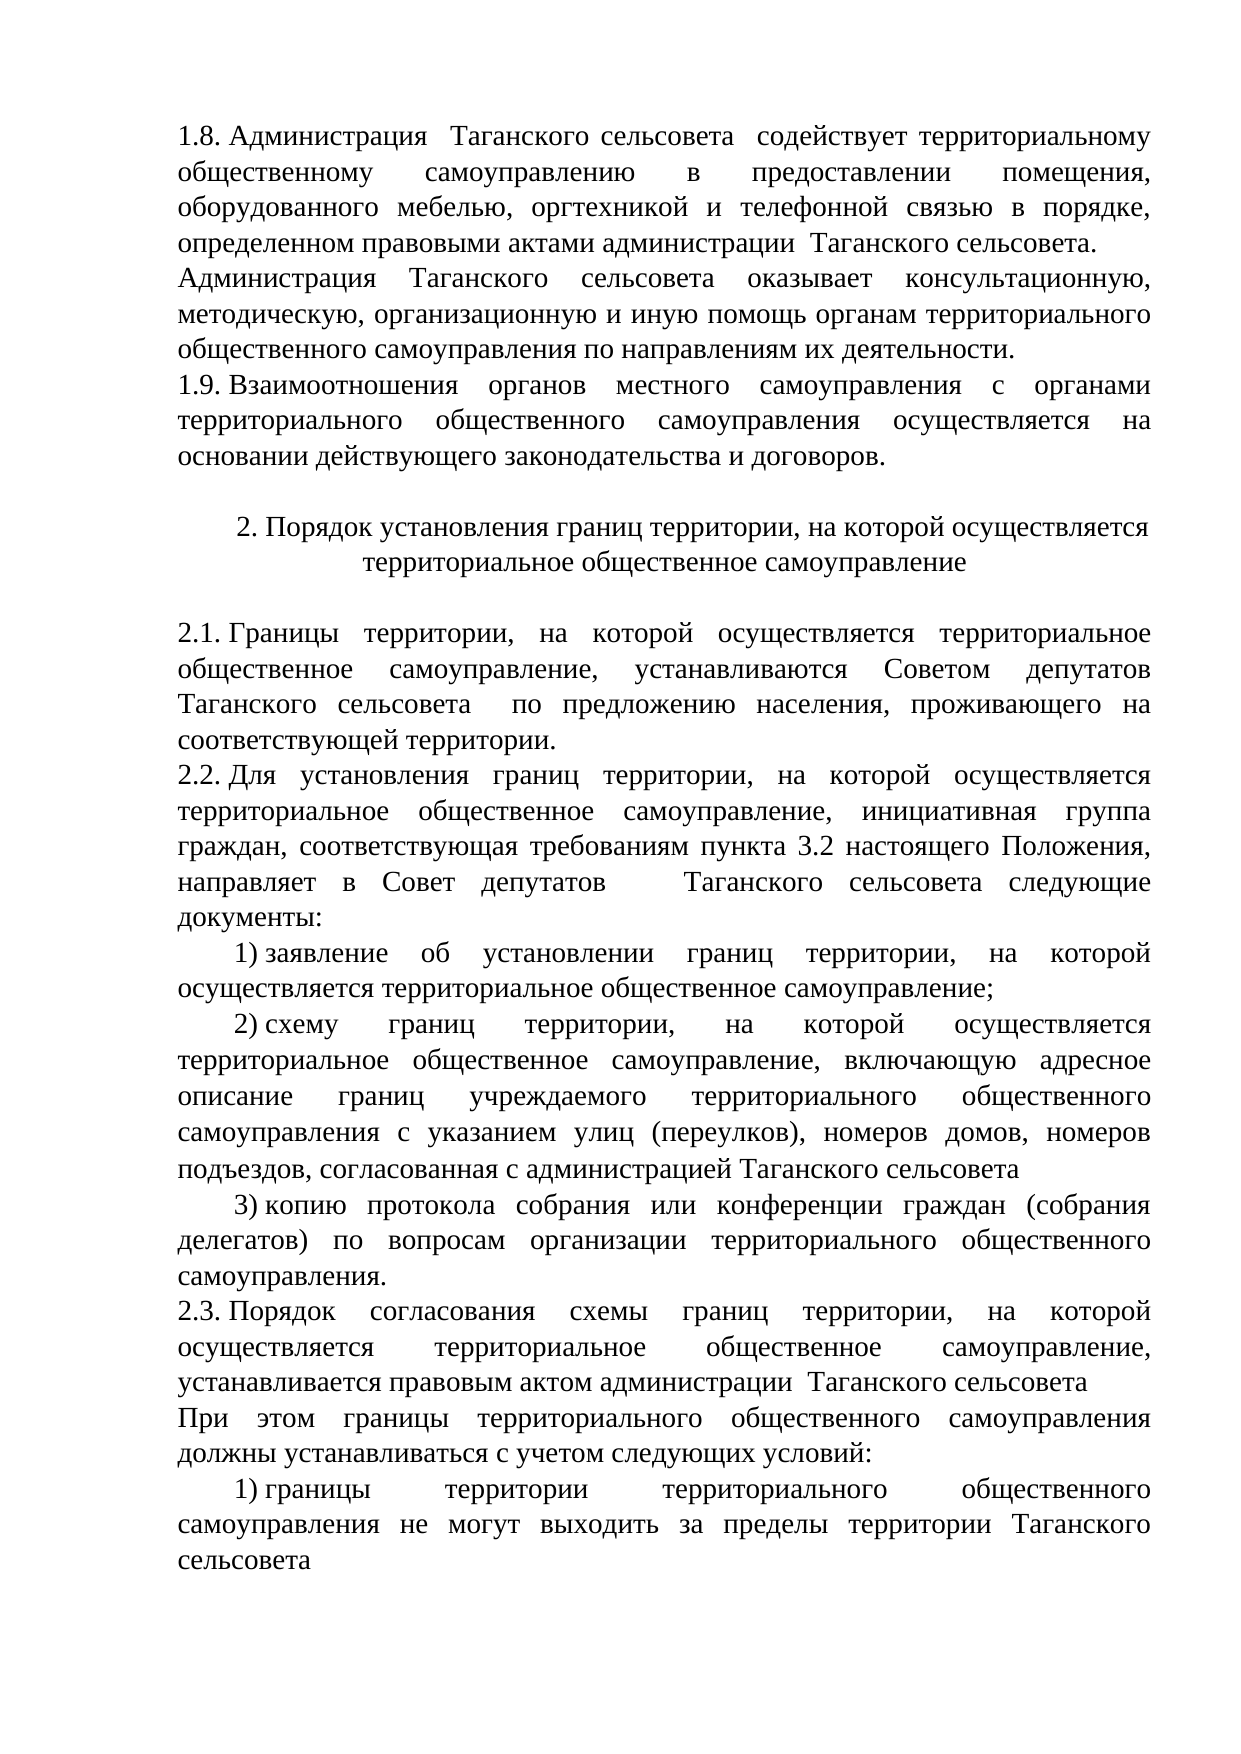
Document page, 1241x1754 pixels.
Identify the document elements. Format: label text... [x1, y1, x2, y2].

text 1) заявление об установлении границ территории, на которой осуществляется территориальное общественное самоуправление; [177, 935, 1152, 1004]
text 1.8. Администрация Таганского сельсовета содействует территориальному общественному самоуправлению в предоставлении помещения, оборудованного мебелью, оргтехникой и телефонной связью в порядке, определенном правовыми актами администрации Таганского сельсовета. [177, 118, 1152, 258]
text При этом границы территориального общественного самоуправления должны устанавливаться с учетом следующих условий: [177, 1400, 1152, 1469]
text 1) границы территории территориального общественного самоуправления не могут выходить за пределы территории Таганского сельсовета [177, 1471, 1152, 1576]
text 3) копию протокола собрания или конференции граждан (собрания делегатов) по вопросам организации территориального общественного самоуправления. [177, 1187, 1152, 1291]
text 2) схему границ территории, на которой осуществляется территориальное общественное самоуправление, включающую адресное описание границ учреждаемого территориального общественного самоуправления с указанием улиц (переулков), номеров домов, номеров подъездов, согласованная с администрацией Таганского сельсовета [177, 1006, 1152, 1184]
text 2.1. Границы территории, на которой осуществляется территориальное общественное самоуправление, устанавливаются Советом депутатов Таганского сельсовета по предложению населения, проживающего на соответствующей территории. [177, 615, 1152, 756]
text 2.2. Для установления границ территории, на которой осуществляется территориальное общественное самоуправление, инициативная группа граждан, соответствующая требованиям пункта 3.2 настоящего Положения, направляет в Совет депутатов Таганского сельсовета следующие документы: [177, 757, 1152, 933]
text 1.9. Взаимоотношения органов местного самоуправления с органами территориального общественного самоуправления осуществляется на основании действующего законодательства и договоров. [177, 367, 1152, 471]
text 2.3. Порядок согласования схемы границ территории, на которой осуществляется территориальное общественное самоуправление, устанавливается правовым актом администрации Таганского сельсовета [177, 1293, 1152, 1398]
text 2. Порядок установления границ территории, на которой осуществляется территориальное общественное самоуправление [177, 509, 1152, 578]
text Администрация Таганского сельсовета оказывает консультационную, методическую, организационную и иную помощь органам территориального общественного самоуправления по направлениям их деятельности. [177, 260, 1152, 365]
